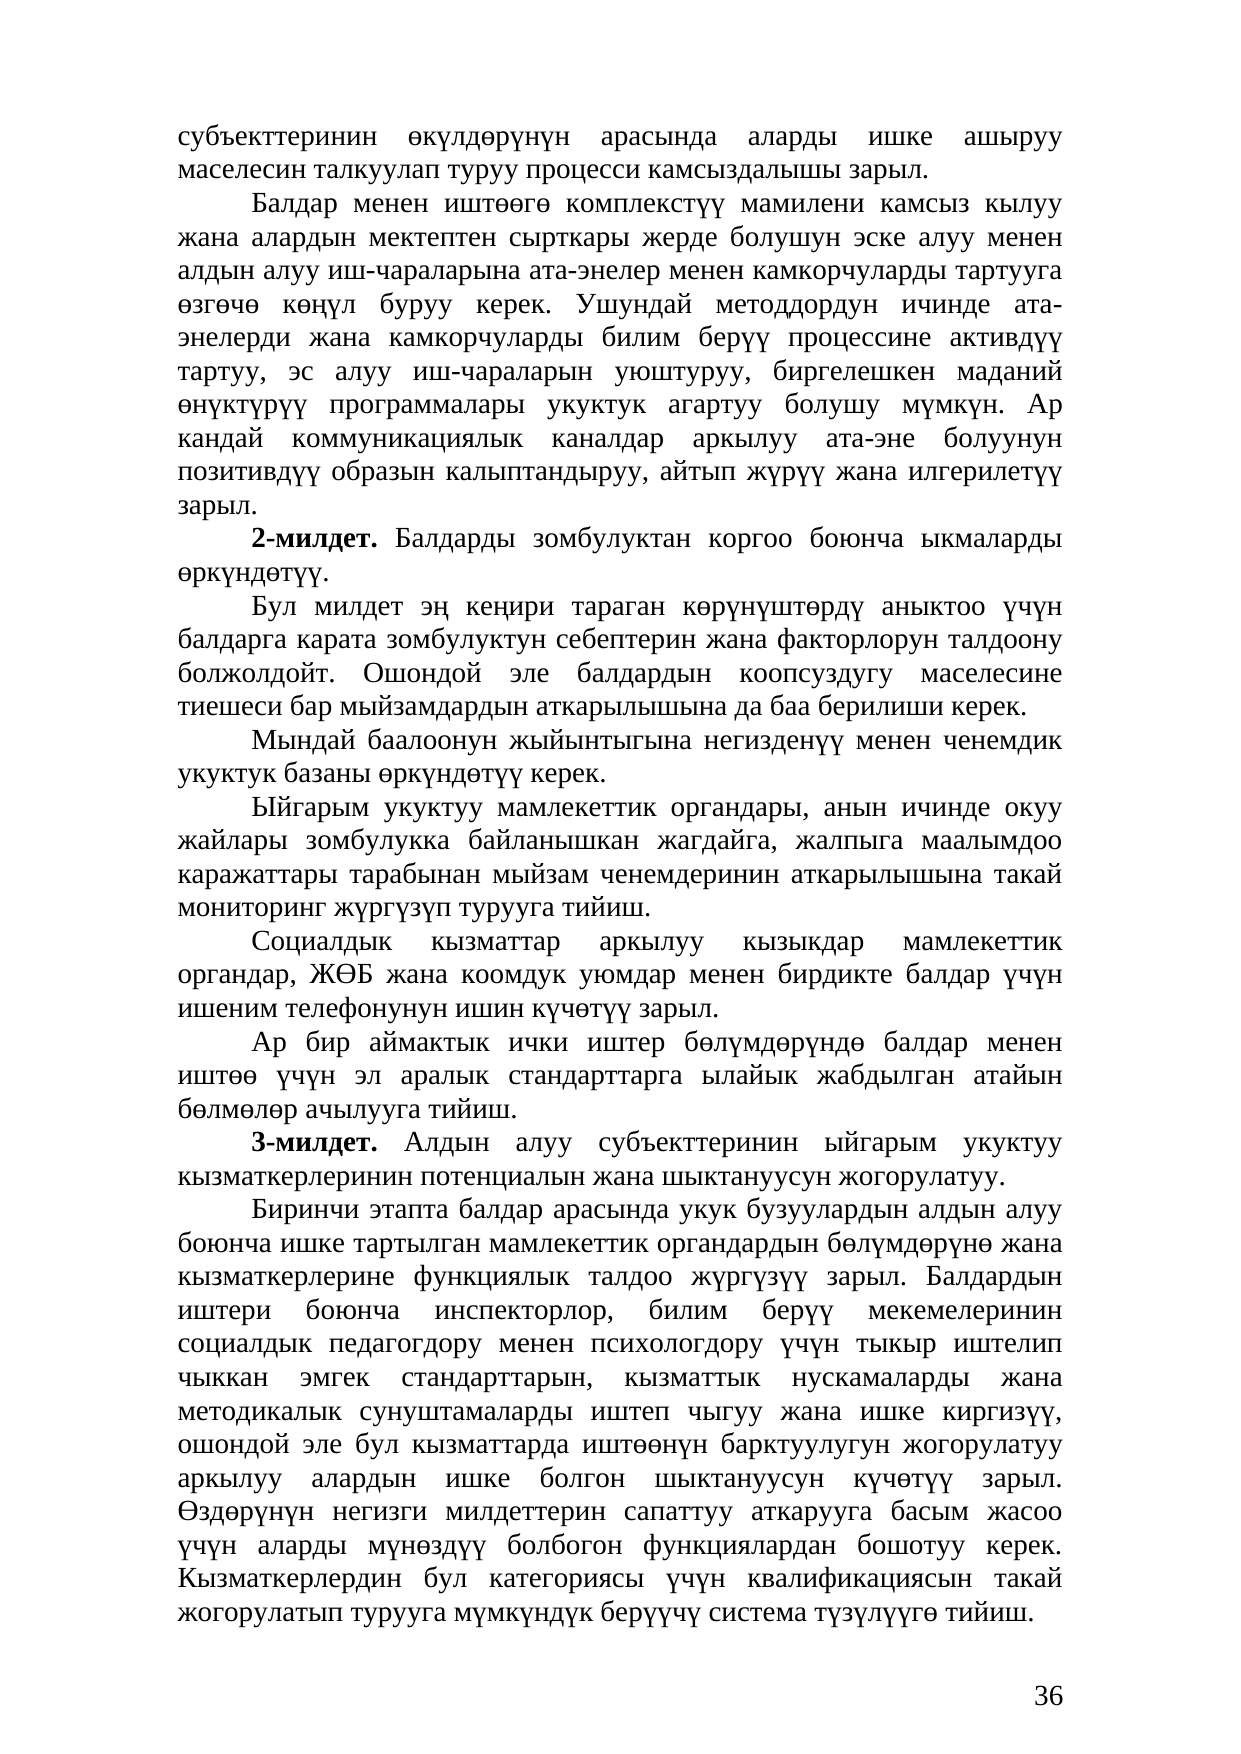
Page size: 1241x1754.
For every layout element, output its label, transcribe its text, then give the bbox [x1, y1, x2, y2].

text Социалдык кызматтар аркылуу кызыкдар мамлекеттик органдар, ЖӨБ жана коомдук уюмдар менен бирдикте балдар үчүн ишеним телефонунун ишин күчөтүү зарыл. [177, 923, 1063, 1024]
text Бул милдет эң кеңири тараган көрүнүштөрдү аныктоо үчүн балдарга карата зомбулуктун себептерин жана факторлорун талдоону болжолдойт. Ошондой эле балдардын коопсуздугу маселесине тиешеси бар мыйзамдардын аткарылышына да баа берилиши керек. [177, 588, 1063, 722]
text Балдар менен иштөөгө комплекстүү мамилени камсыз кылуу жана алардын мектептен сырткары жерде болушун эске алуу менен алдын алуу иш-чараларына ата-энелер менен камкорчуларды тартууга өзгөчө көңүл буруу керек. Ушундай методдордун ичинде ата-энелерди жана камкорчуларды билим берүү процессине активдүү тартуу, эс алуу иш-чараларын уюштуруу, биргелешкен маданий өнүктүрүү программалары укуктук агартуу болушу мүмкүн. Ар кандай коммуникациялык каналдар аркылуу ата-эне болуунун позитивдүү образын калыптандыруу, айтып жүрүү жана илгерилетүү зарыл. [177, 185, 1063, 521]
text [177, 118, 1063, 185]
text 3-милдет. Алдын алуу субъекттеринин ыйгарым укуктуу кызматкерлеринин потенциалын жана шыктануусун жогорулатуу. [177, 1124, 1063, 1191]
text Биринчи этапта балдар арасында укук бузуулардын алдын алуу боюнча ишке тартылган мамлекеттик органдардын бөлүмдөрүнө жана кызматкерлерине функциялык талдоо жүргүзүү зарыл. Балдардын иштери боюнча инспекторлор, билим берүү мекемелеринин социалдык педагогдору менен психологдору үчүн тыкыр иштелип чыккан эмгек стандарттарын, кызматтык нускамаларды жана методикалык сунуштамаларды иштеп чыгуу жана ишке киргизүү, ошондой эле бул кызматтарда иштөөнүн барктуулугун жогорулатуу аркылуу алардын ишке болгон шыктануусун күчөтүү зарыл. Өздөрүнүн негизги милдеттерин сапаттуу аткарууга басым жасоо үчүн аларды мүнөздүү болбогон функциялардан бошотуу керек. Кызматкерлердин бул категориясы үчүн квалификациясын такай жогорулатып турууга мүмкүндүк берүүчү система түзүлүүгө тийиш. [177, 1191, 1063, 1627]
text Ыйгарым укуктуу мамлекеттик органдары, анын ичинде окуу жайлары зомбулукка байланышкан жагдайга, жалпыга маалымдоо каражаттары тарабынан мыйзам ченемдеринин аткарылышына такай мониторинг жүргүзүп турууга тийиш. [177, 789, 1063, 923]
text Ар бир аймактык ички иштер бөлүмдөрүндө балдар менен иштөө үчүн эл аралык стандарттарга ылайык жабдылган атайын бөлмөлөр ачылууга тийиш. [177, 1024, 1063, 1124]
text 2-милдет. Балдарды зомбулуктан коргоо боюнча ыкмаларды өркүндөтүү. [177, 521, 1063, 588]
text Мындай баалоонун жыйынтыгына негизденүү менен ченемдик укуктук базаны өркүндөтүү керек. [177, 722, 1063, 789]
